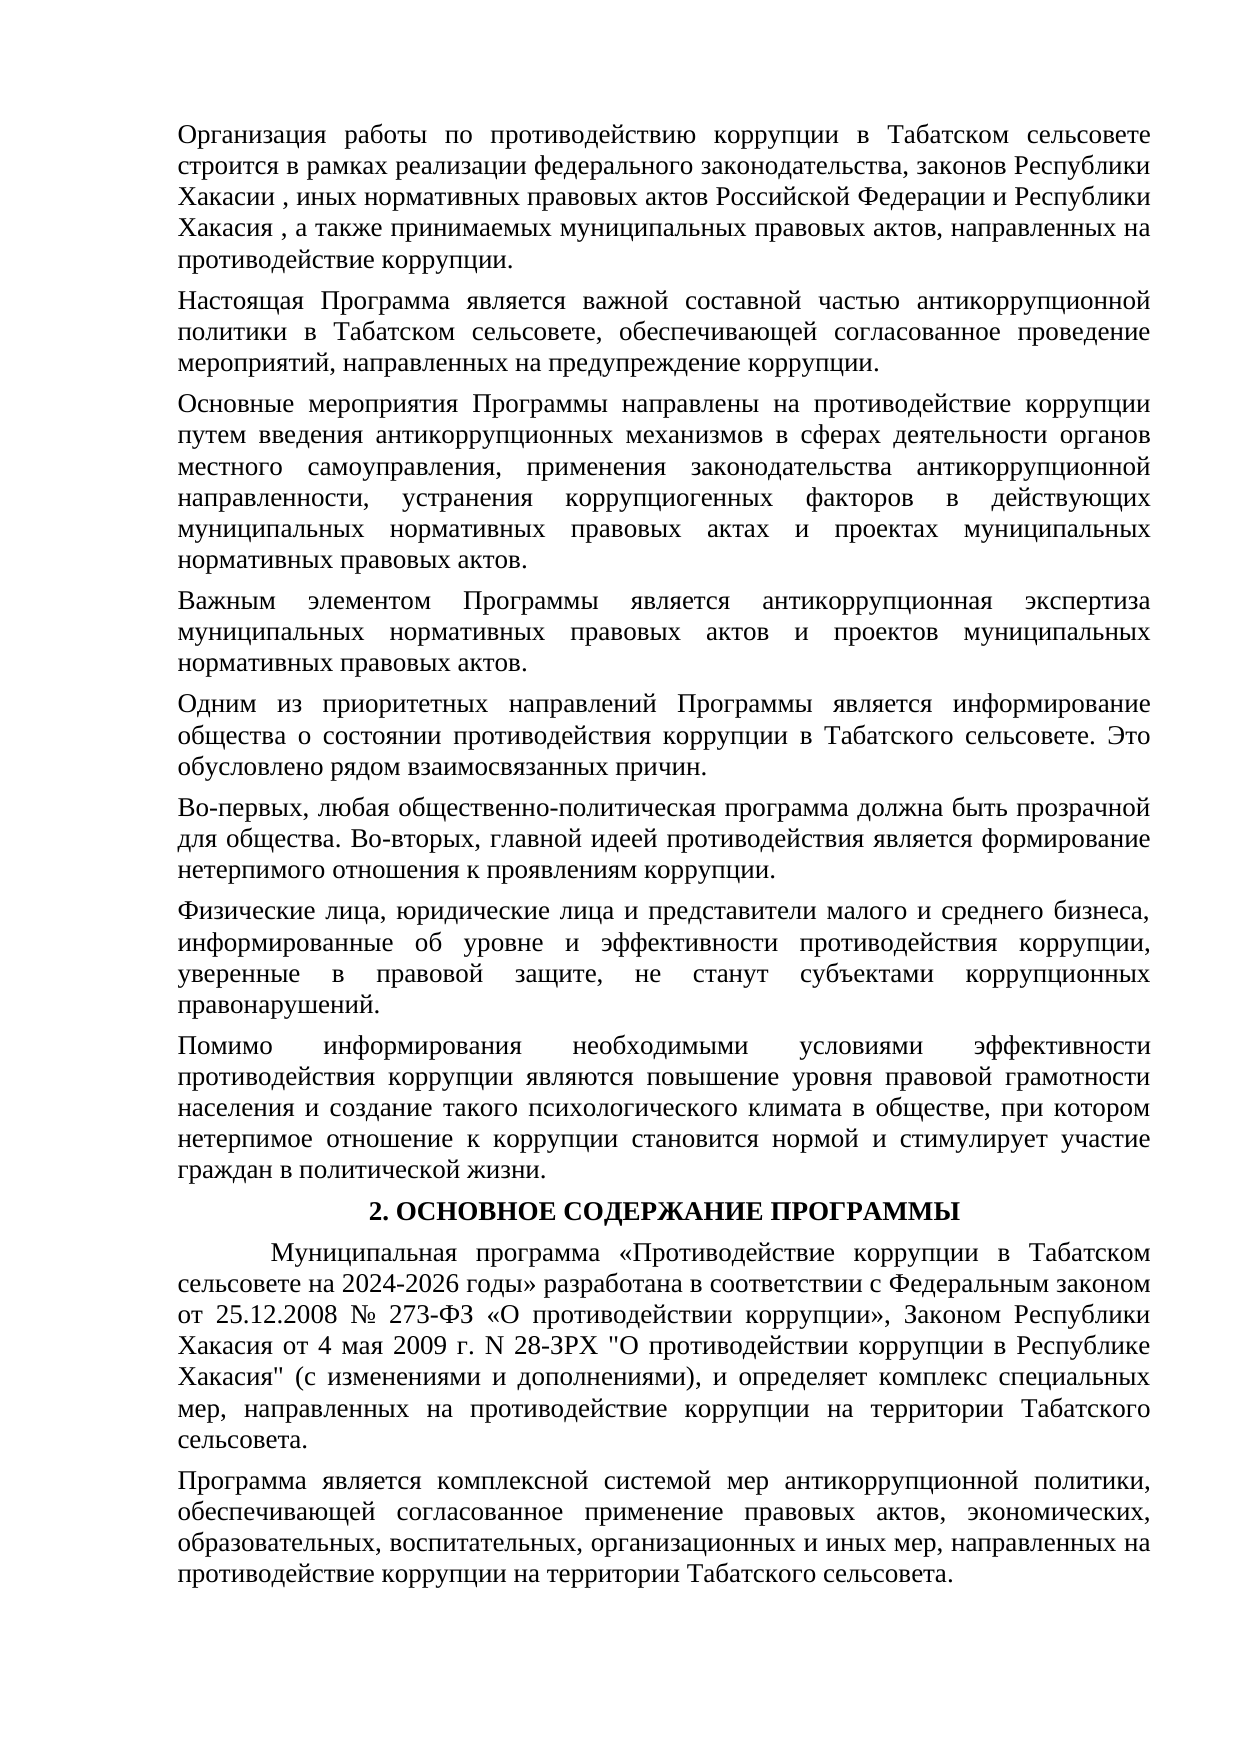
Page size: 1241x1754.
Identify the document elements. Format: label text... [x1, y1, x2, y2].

text Основные мероприятия Программы направлены на противодействие коррупции путем введения антикоррупционных механизмов в сферах деятельности органов местного самоуправления, применения законодательства антикоррупционной направленности, устранения коррупциогенных факторов в действующих муниципальных нормативных правовых актах и проектах муниципальных нормативных правовых актов. [177, 387, 1152, 574]
text Настоящая Программа является важной составной частью антикоррупционной политики в Табатском сельсовете, обеспечивающей согласованное проведение мероприятий, направленных на предупреждение коррупции. [177, 284, 1152, 377]
text Одним из приоритетных направлений Программы является информирование общества о состоянии противодействия коррупции в Табатского сельсовете. Это обусловлено рядом взаимосвязанных причин. [177, 688, 1152, 781]
text Физические лица, юридические лица и представители малого и среднего бизнеса, информированные об уровне и эффективности противодействия коррупции, уверенные в правовой защите, не станут субъектами коррупционных правонарушений. [177, 894, 1152, 1019]
text Важным элементом Программы является антикоррупционная экспертиза муниципальных нормативных правовых актов и проектов муниципальных нормативных правовых актов. [177, 584, 1152, 678]
text Муниципальная программа «Противодействие коррупции в Табатском сельсовете на 2024-2026 годы» разработана в соответствии с Федеральным законом от 25.12.2008 № 273-ФЗ «О противодействии коррупции», Законом Республики Хакасия от 4 мая 2009 г. N 28-ЗРХ "О противодействии коррупции в Республике Хакасия" (с изменениями и дополнениями), и определяет комплекс специальных мер, направленных на противодействие коррупции на территории Табатского сельсовета. [177, 1236, 1152, 1454]
text Во-первых, любая общественно-политическая программа должна быть прозрачной для общества. Во-вторых, главной идеей противодействия является формирование нетерпимого отношения к проявлениям коррупции. [177, 791, 1152, 884]
text Организация работы по противодействию коррупции в Табатском сельсовете строится в рамках реализации федерального законодательства, законов Республики Хакасии , иных нормативных правовых актов Российской Федерации и Республики Хакасия , а также принимаемых муниципальных правовых актов, направленных на противодействие коррупции. [177, 118, 1152, 274]
text 2. ОСНОВНОЕ СОДЕРЖАНИЕ ПРОГРАММЫ [177, 1195, 1152, 1226]
text Помимо информирования необходимыми условиями эффективности противодействия коррупции являются повышение уровня правовой грамотности населения и создание такого психологического климата в обществе, при котором нетерпимое отношение к коррупции становится нормой и стимулирует участие граждан в политической жизни. [177, 1029, 1152, 1185]
text Программа является комплексной системой мер антикоррупционной политики, обеспечивающей согласованное применение правовых актов, экономических, образовательных, воспитательных, организационных и иных мер, направленных на противодействие коррупции на территории Табатского сельсовета. [177, 1464, 1152, 1588]
